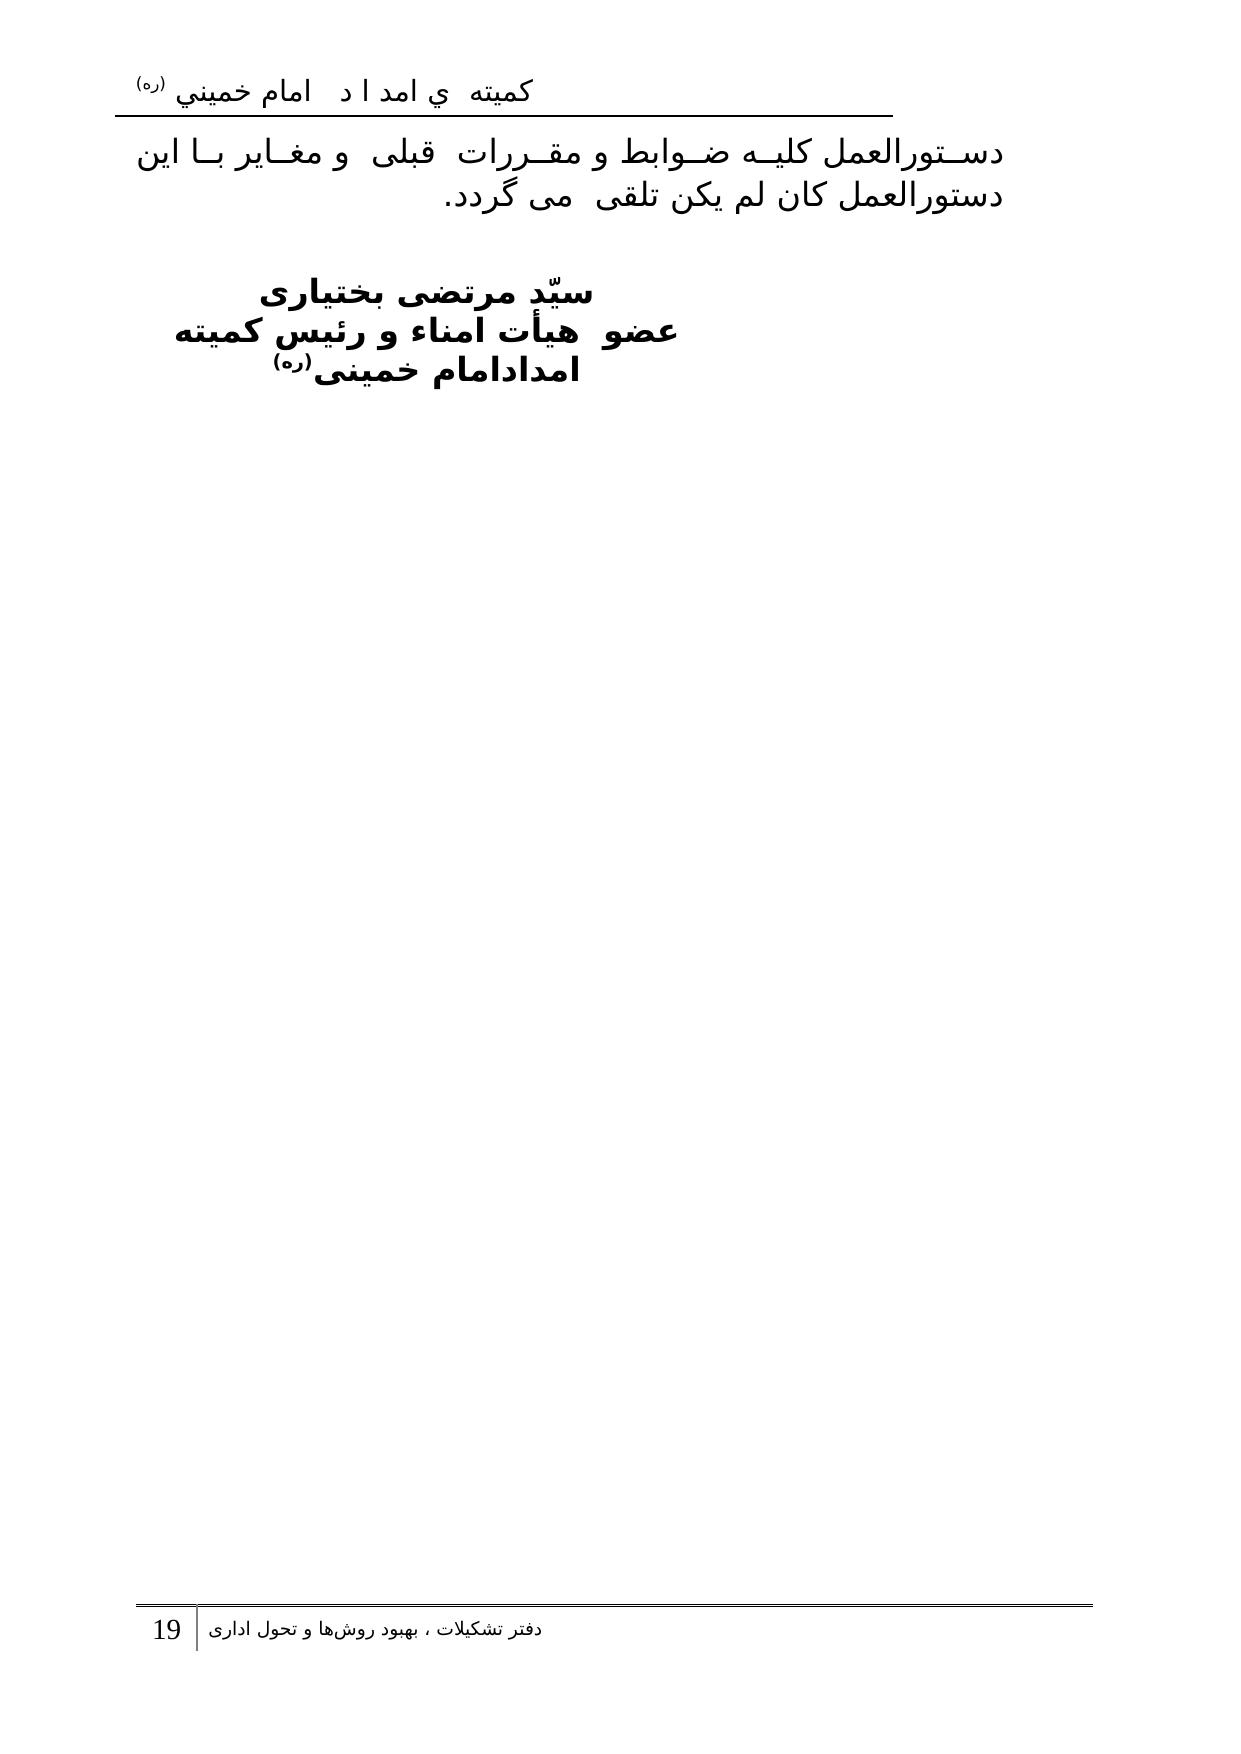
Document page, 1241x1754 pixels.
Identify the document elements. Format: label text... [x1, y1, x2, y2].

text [136, 133, 1092, 215]
text سیّد مرتضی بختیاری [136, 244, 717, 311]
text عضو هیأت امناء و رئیس کمیته امدادامام خمینی(ره) [136, 311, 717, 389]
